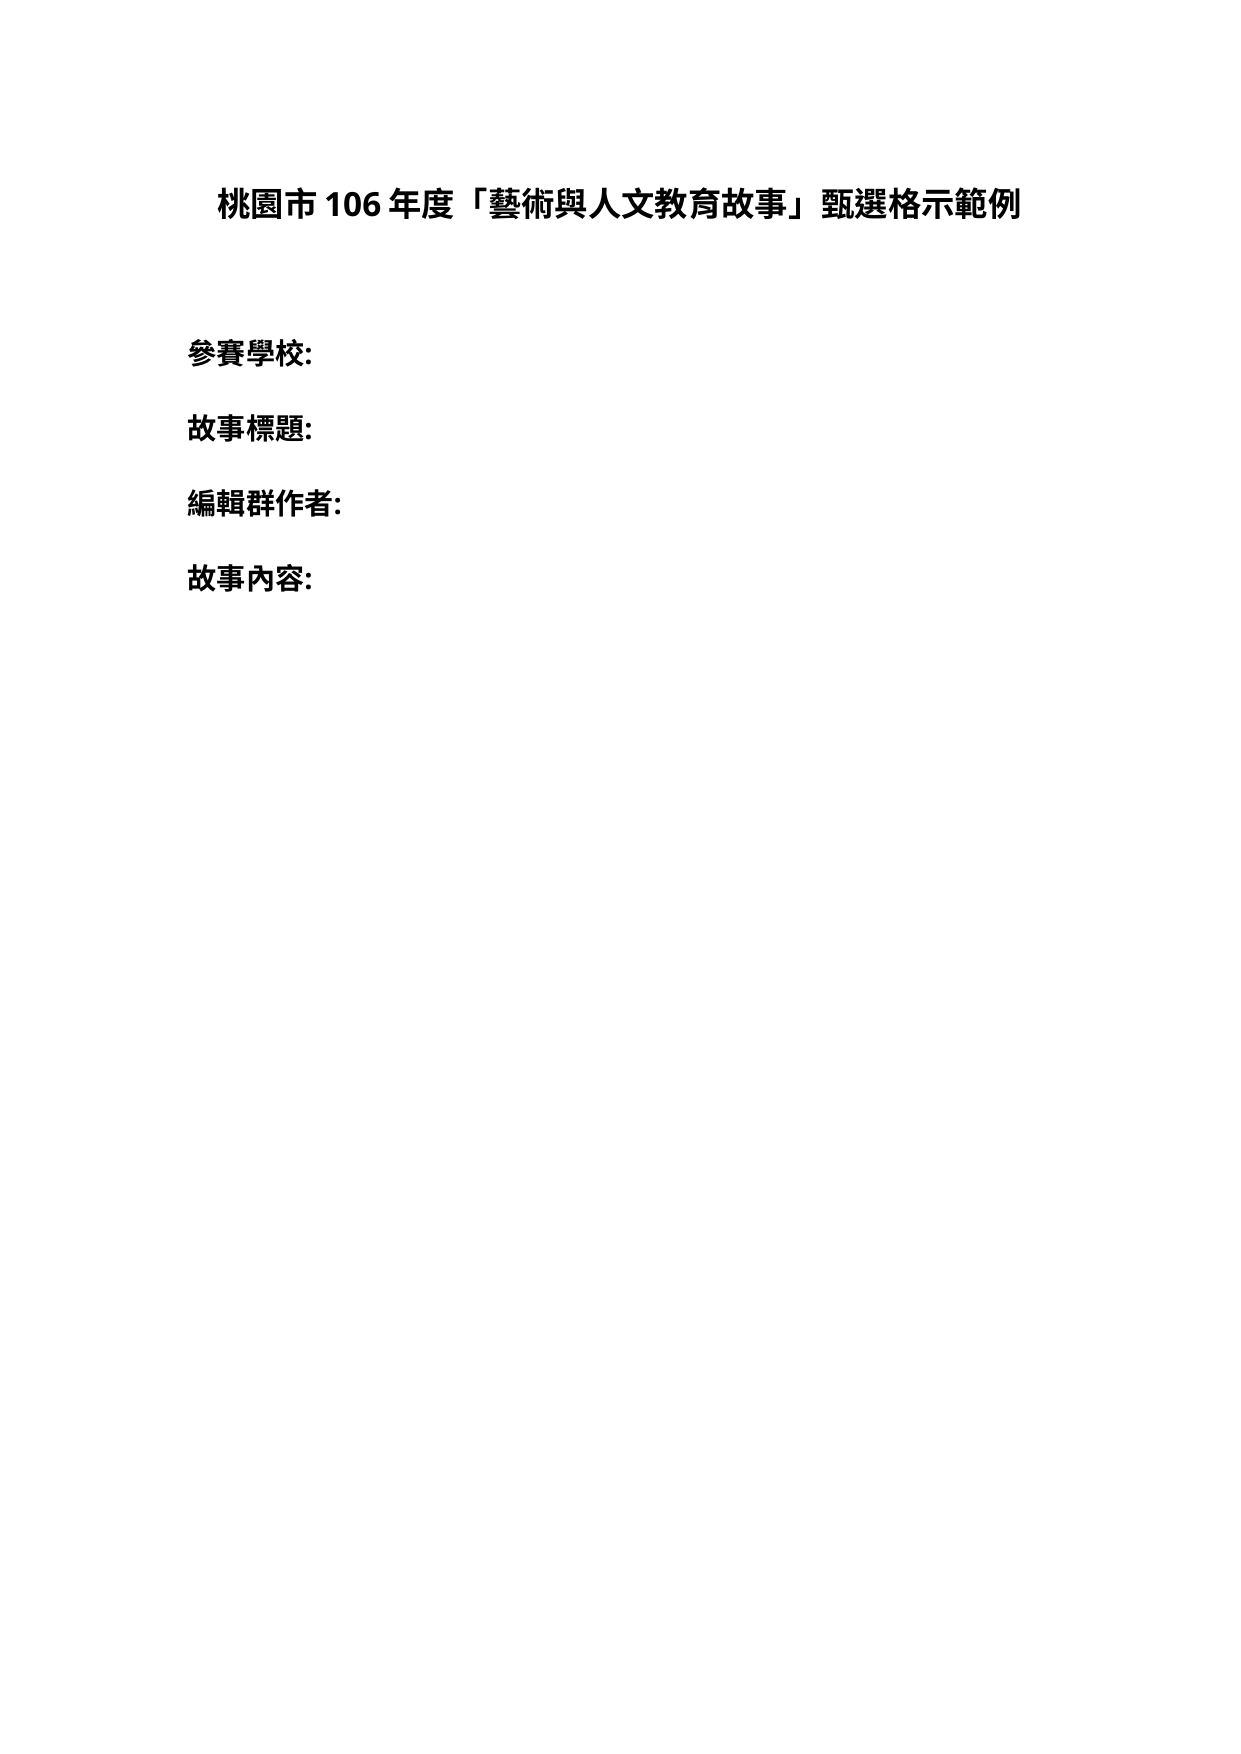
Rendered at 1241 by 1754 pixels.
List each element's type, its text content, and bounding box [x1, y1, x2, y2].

table_cell 故事標題: [176, 390, 1047, 464]
table_cell 編輯群作者: [176, 465, 1047, 539]
table_header 參賽學校: [176, 315, 1047, 389]
text 故事內容: [187, 539, 1051, 614]
text 桃園市106年度「藝術與人文教育故事」甄選格示範例 [187, 164, 1051, 239]
